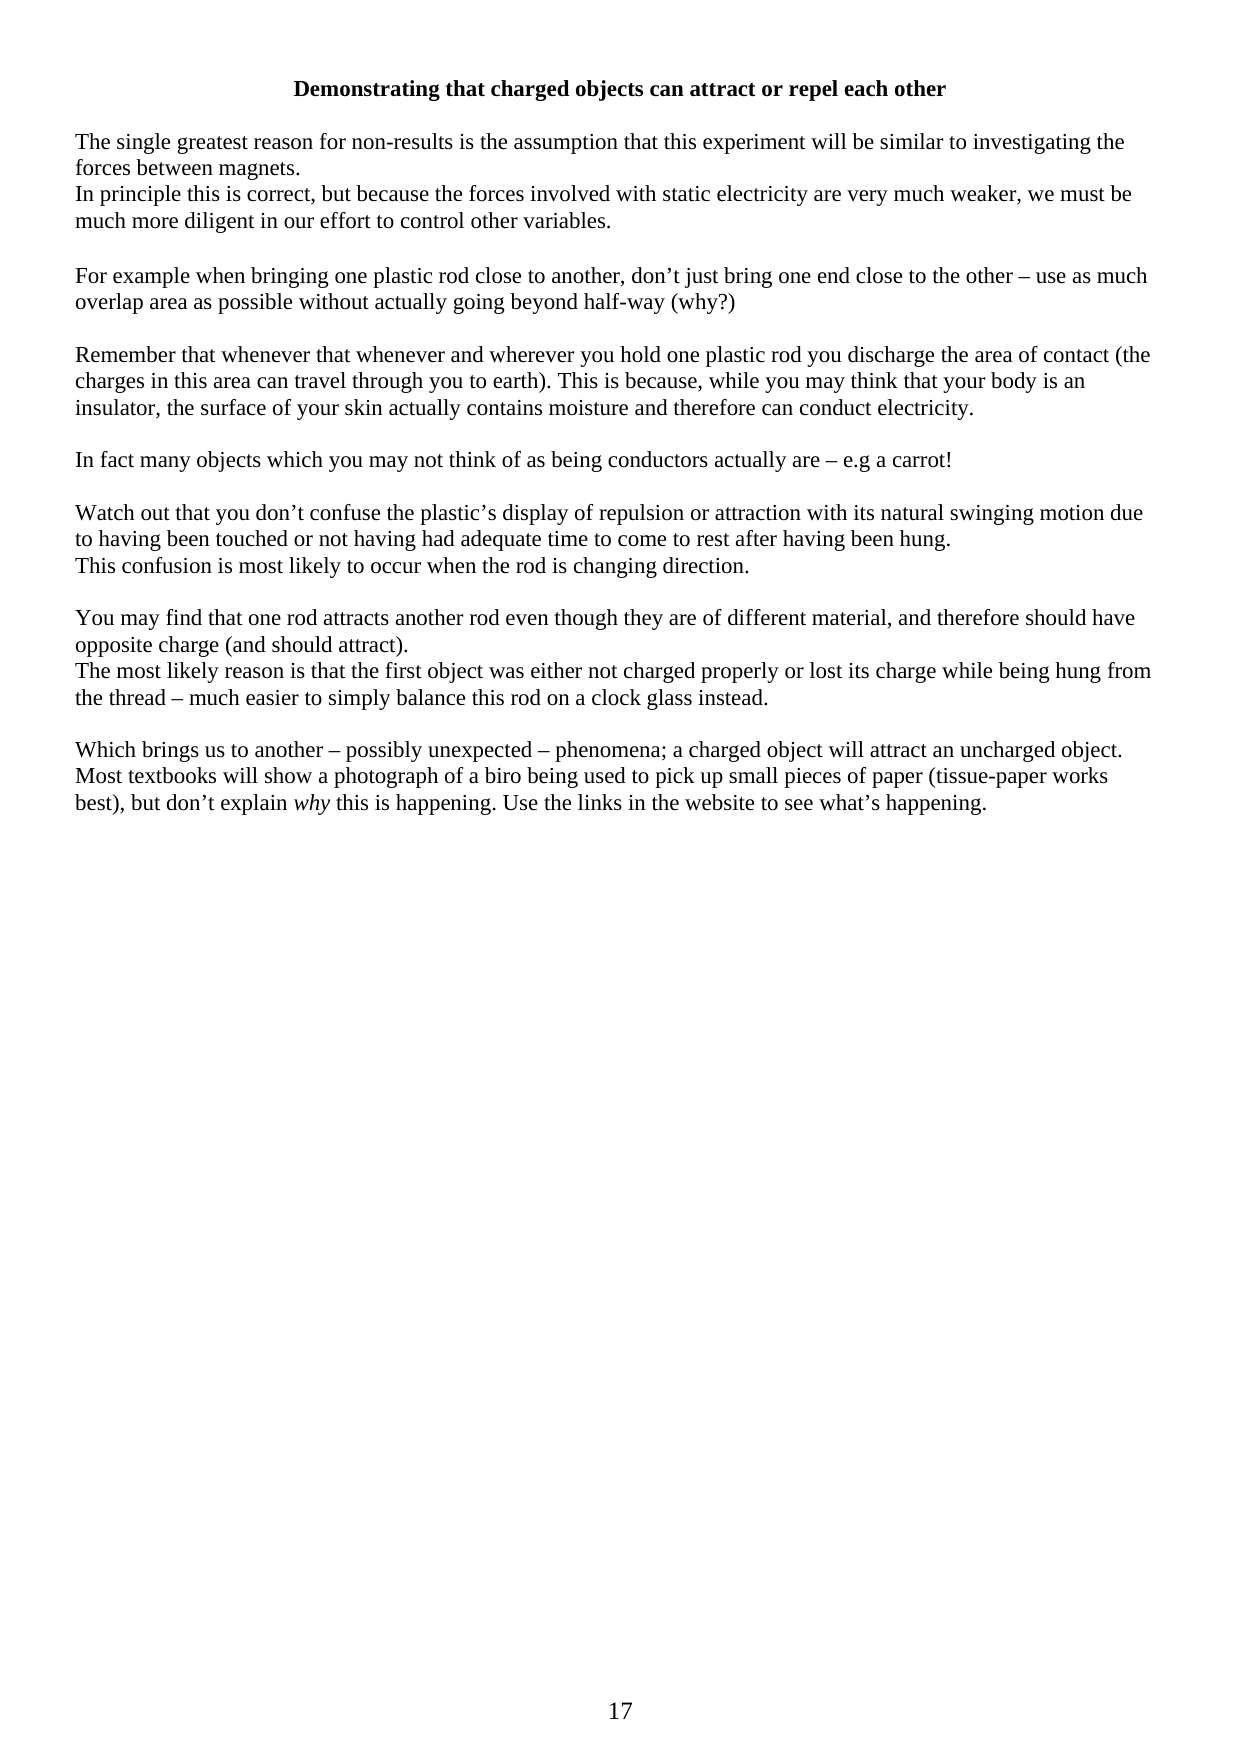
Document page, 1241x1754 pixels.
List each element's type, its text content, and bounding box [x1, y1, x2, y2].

text In fact many objects which you may not think of as being conductors actually are – e.g a carrot! [75, 446, 1165, 473]
text Demonstrating that charged objects can attract or repel each other [75, 75, 1165, 101]
text Most textbooks will show a photograph of a biro being used to pick up small pieces of paper (tissue-paper works best), but don’t explain why this is happening. Use the links in the website to see what’s happening. [75, 763, 1165, 815]
text Watch out that you don’t confuse the plastic’s display of repulsion or attraction with its natural swinging motion due to having been touched or not having had adequate time to come to rest after having been hung. [75, 499, 1165, 552]
text For example when bringing one plastic rod close to another, don’t just bring one end close to the other – use as much overlap area as possible without actually going beyond half-way (why?) [75, 262, 1165, 314]
text Which brings us to another – possibly unexpected – phenomena; a charged object will attract an uncharged object. [75, 736, 1165, 763]
text This confusion is most likely to occur when the rod is changing direction. [75, 552, 1165, 578]
text In principle this is correct, but because the forces involved with static electricity are very much weaker, we must be much more diligent in our effort to control other variables. [75, 180, 1165, 233]
text Remember that whenever that whenever and wherever you hold one plastic rod you discharge the area of contact (the charges in this area can travel through you to earth). This is because, while you may think that your body is an insulator, the surface of your skin actually contains moisture and therefore can conduct electricity. [75, 341, 1165, 420]
text The single greatest reason for non-results is the assumption that this experiment will be similar to investigating the forces between magnets. [75, 128, 1165, 180]
text You may find that one rod attracts another rod even though they are of different material, and therefore should have opposite charge (and should attract). [75, 604, 1165, 657]
text The most likely reason is that the first object was either not charged properly or lost its charge while being hung from the thread – much easier to simply balance this rod on a clock glass instead. [75, 657, 1165, 710]
